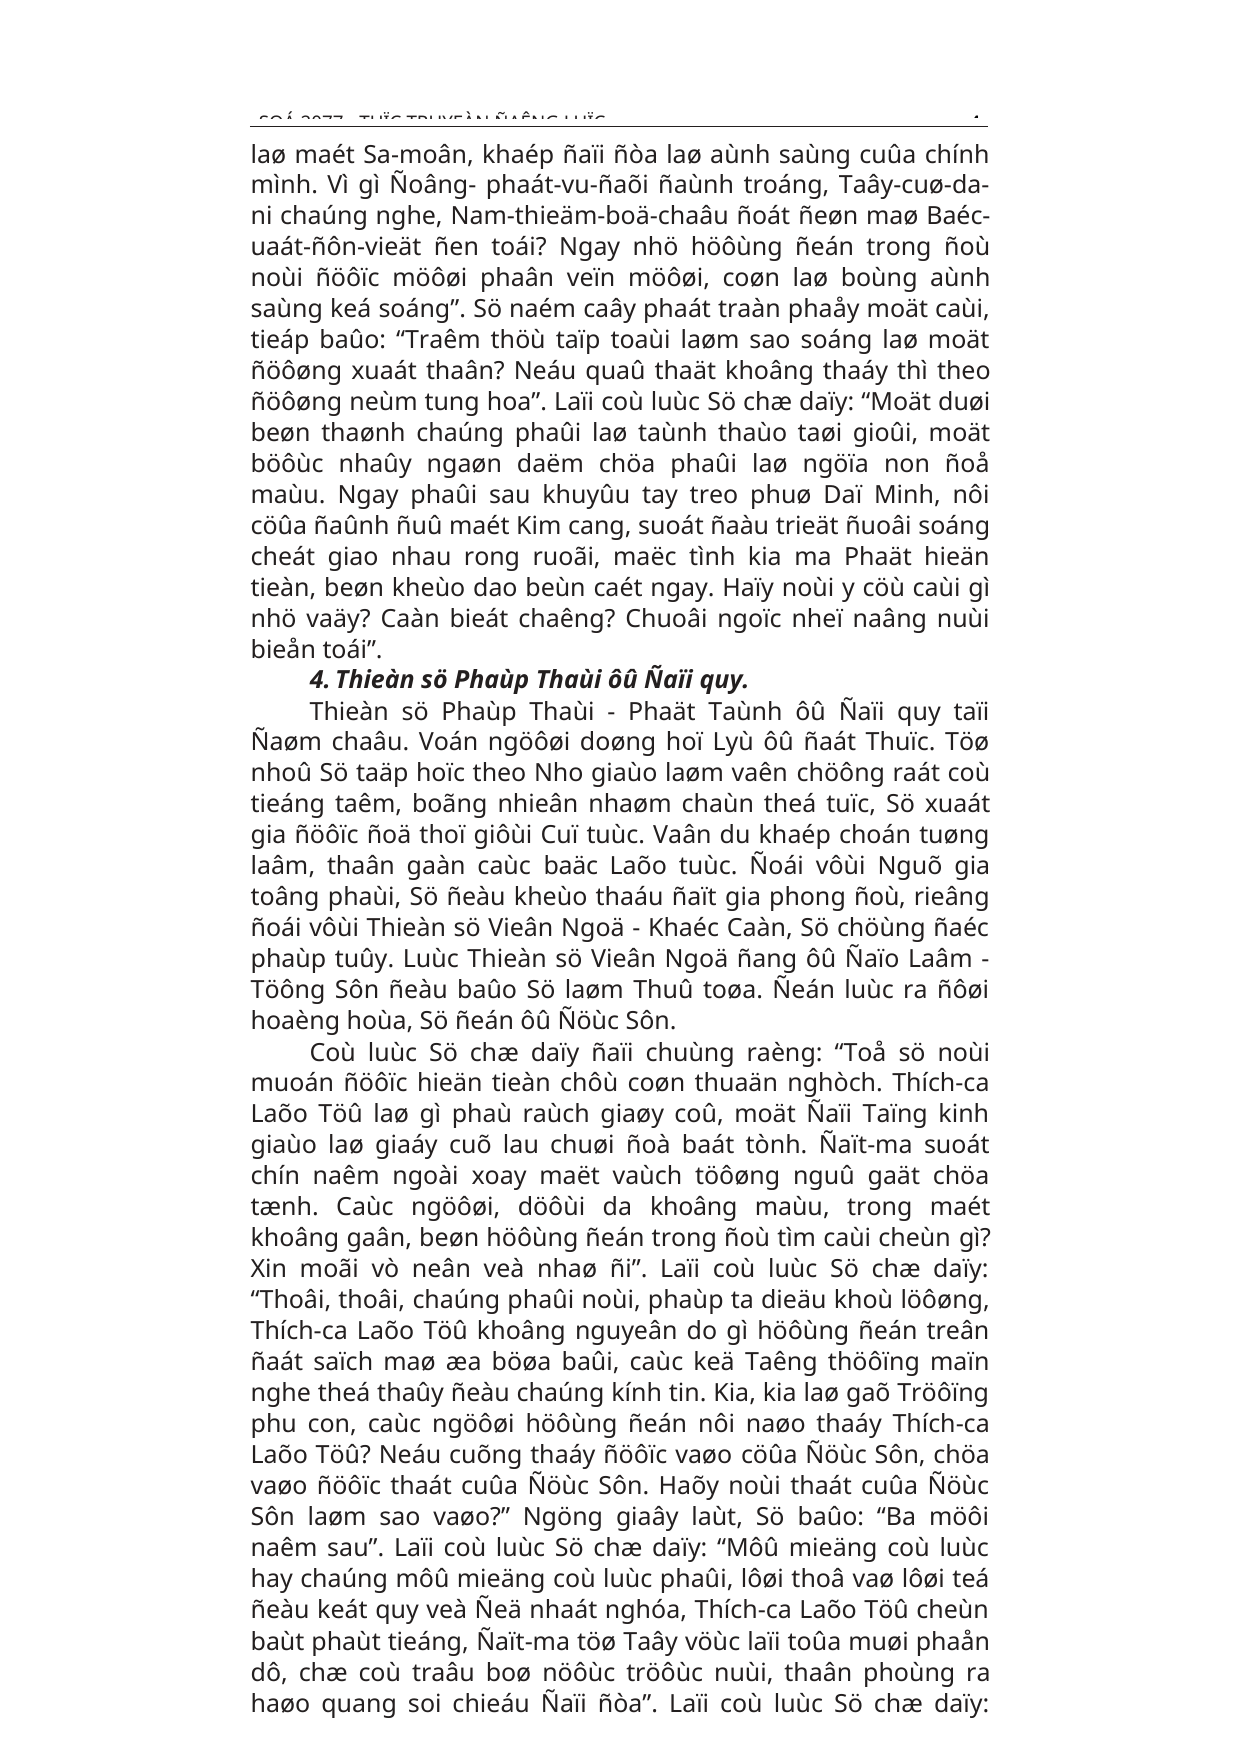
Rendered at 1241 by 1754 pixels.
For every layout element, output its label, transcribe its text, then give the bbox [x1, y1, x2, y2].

text Thieàn sö Phaùp Thaùi - Phaät Taùnh ôû Ñaïi quy taïi Ñaøm chaâu. Voán ngöôøi doøng hoï Lyù ôû ñaát Thuïc. Töø nhoû Sö taäp hoïc theo Nho giaùo laøm vaên chöông raát coù tieáng taêm, boãng nhieân nhaøm chaùn theá tuïc, Sö xuaát gia ñöôïc ñoä thoï giôùi Cuï tuùc. Vaân du khaép choán tuøng laâm, thaân gaàn caùc baäc Laõo tuùc. Ñoái vôùi Nguõ gia toâng phaùi, Sö ñeàu kheùo thaáu ñaït gia phong ñoù, rieâng ñoái vôùi Thieàn sö Vieân Ngoä - Khaéc Caàn, Sö chöùng ñaéc phaùp tuûy. Luùc Thieàn sö Vieân Ngoä ñang ôû Ñaïo Laâm - Töông Sôn ñeàu baûo Sö laøm Thuû toøa. Ñeán luùc ra ñôøi hoaèng hoùa, Sö ñeán ôû Ñöùc Sôn. [250, 695, 990, 1037]
subtitle Thieàn sö Phaùp Thaùi ôû Ñaïi quy. [309, 666, 1092, 694]
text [250, 1037, 990, 1719]
text laø maét Sa-moân, khaép ñaïi ñòa laø aùnh saùng cuûa chính mình. Vì gì Ñoâng- phaát-vu-ñaõi ñaùnh troáng, Taây-cuø-da-ni chaúng nghe, Nam-thieäm-boä-chaâu ñoát ñeøn maø Baéc-uaát-ñôn-vieät ñen toái? Ngay nhö höôùng ñeán trong ñoù noùi ñöôïc möôøi phaân veïn möôøi, coøn laø boùng aùnh saùng keá soáng”. Sö naém caây phaát traàn phaåy moät caùi, tieáp baûo: “Traêm thöù taïp toaùi laøm sao soáng laø moät ñöôøng xuaát thaân? Neáu quaû thaät khoâng thaáy thì theo ñöôøng neùm tung hoa”. Laïi coù luùc Sö chæ daïy: “Moät duøi beøn thaønh chaúng phaûi laø taùnh thaùo taøi gioûi, moät böôùc nhaûy ngaøn daëm chöa phaûi laø ngöïa non ñoå maùu. Ngay phaûi sau khuyûu tay treo phuø Daï Minh, nôi cöûa ñaûnh ñuû maét Kim cang, suoát ñaàu trieät ñuoâi soáng cheát giao nhau rong ruoãi, maëc tình kia ma Phaät hieän tieàn, beøn kheùo dao beùn caét ngay. Haïy noùi y cöù caùi gì nhö vaäy? Caàn bieát chaêng? Chuoâi ngoïc nheï naâng nuùi bieån toái”. [250, 138, 990, 666]
